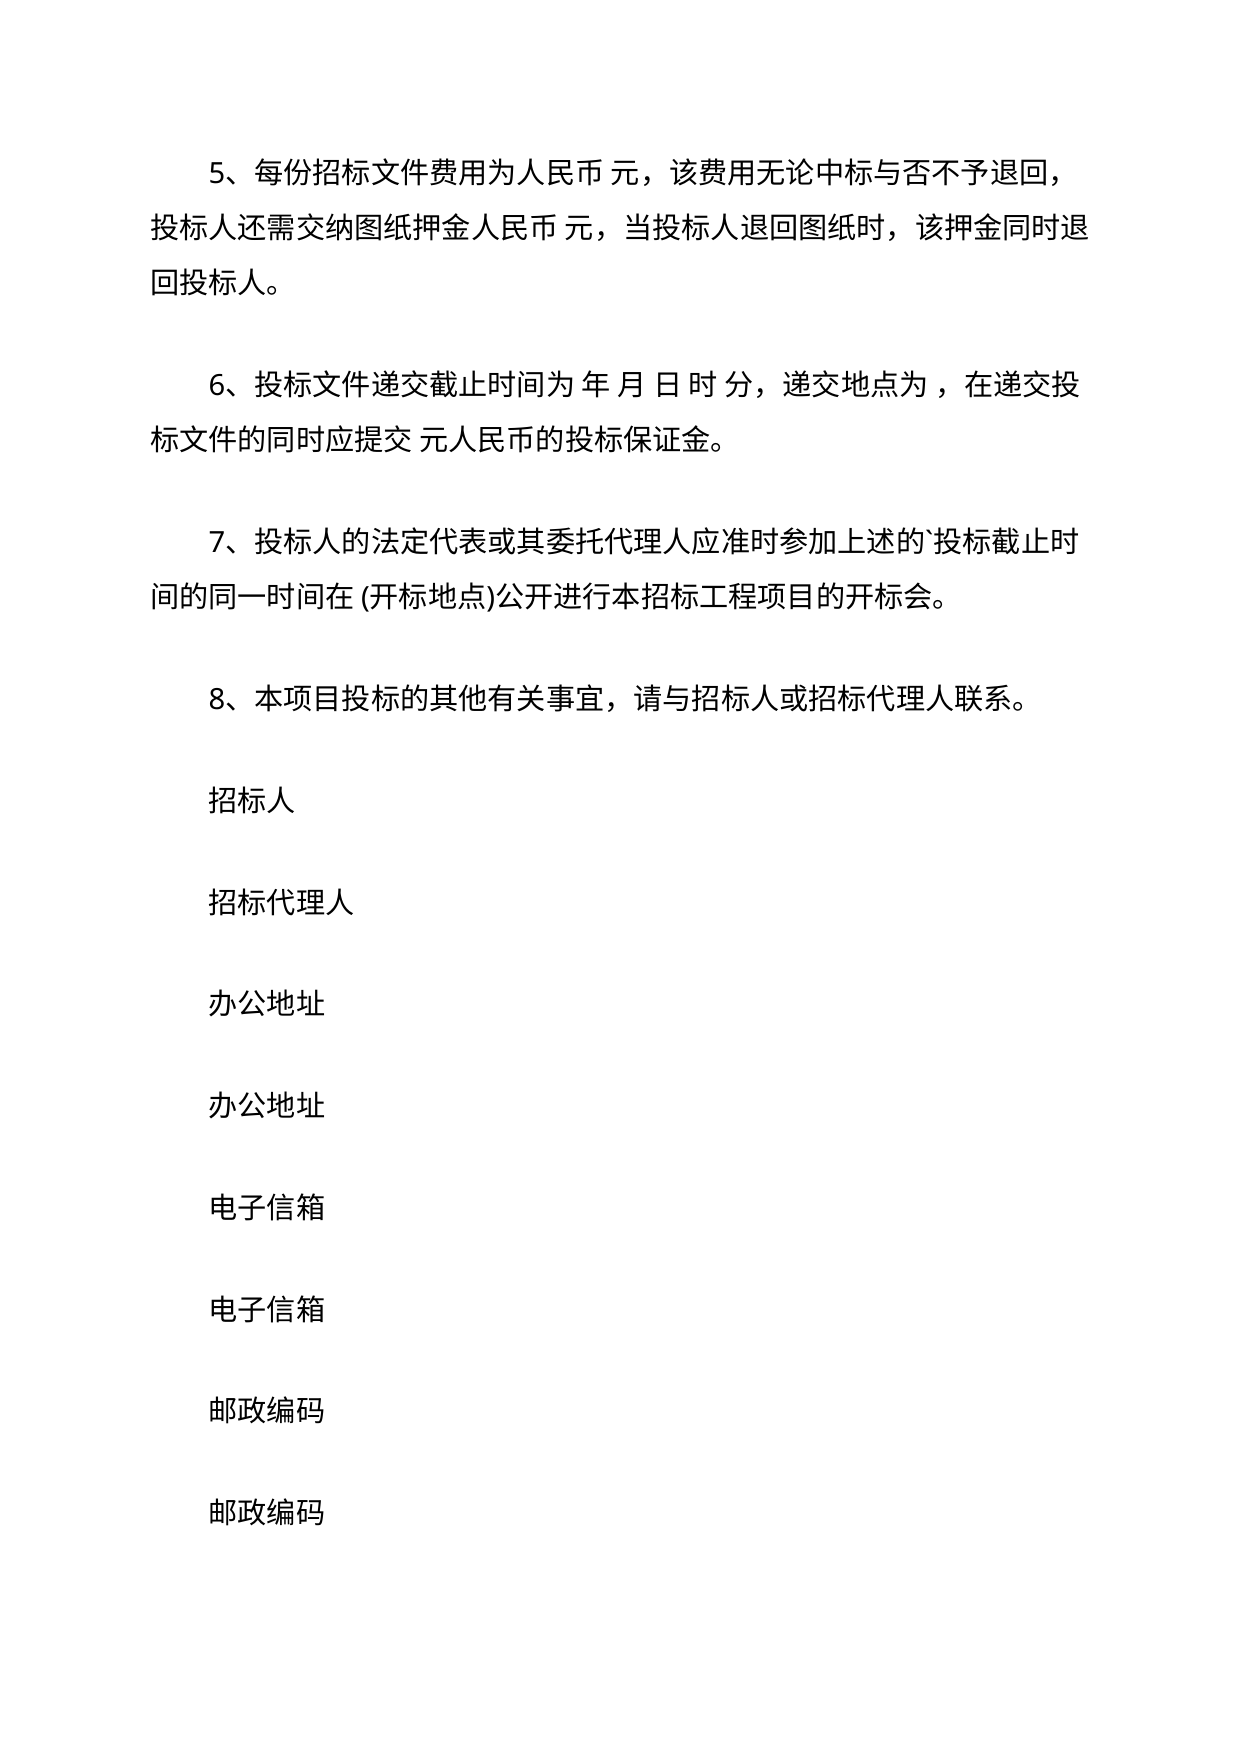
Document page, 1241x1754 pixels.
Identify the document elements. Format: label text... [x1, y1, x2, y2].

text 招标代理人 [150, 879, 1090, 921]
text 电子信箱 [150, 1184, 1090, 1227]
text 6、投标文件递交截止时间为 年 月 日 时 分，递交地点为 ，在递交投标文件的同时应提交 元人民币的投标保证金。 [150, 362, 1090, 459]
text 电子信箱 [150, 1286, 1090, 1328]
text 办公地址 [150, 981, 1090, 1023]
text 办公地址 [150, 1083, 1090, 1125]
text 邮政编码 [150, 1490, 1090, 1532]
text 5、每份招标文件费用为人民币 元，该费用无论中标与否不予退回，投标人还需交纳图纸押金人民币 元，当投标人退回图纸时，该押金同时退回投标人。 [150, 150, 1090, 302]
text 邮政编码 [150, 1388, 1090, 1430]
text 8、本项目投标的其他有关事宜，请与招标人或招标代理人联系。 [150, 675, 1090, 718]
text 招标人 [150, 777, 1090, 820]
text 7、投标人的法定代表或其委托代理人应准时参加上述的`投标截止时间的同一时间在 (开标地点)公开进行本招标工程项目的开标会。 [150, 518, 1090, 616]
